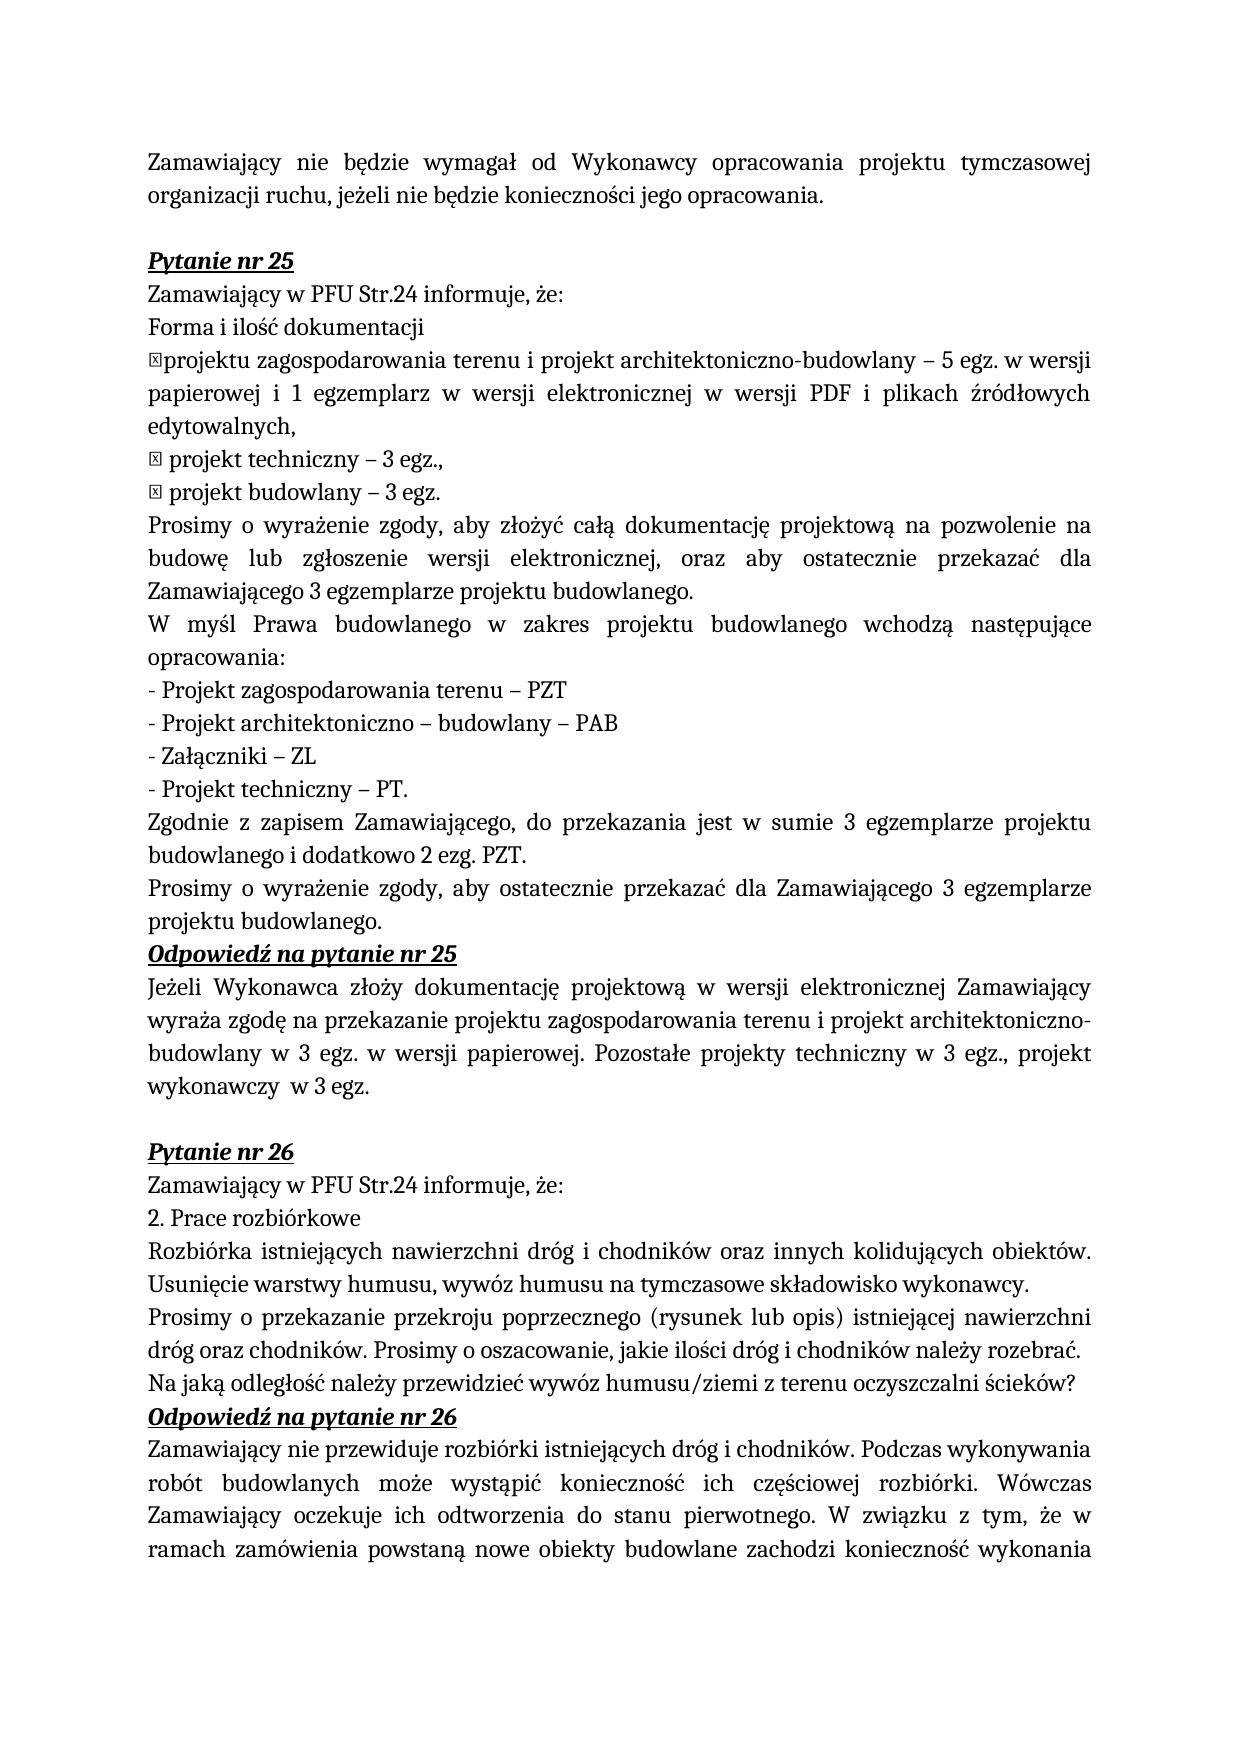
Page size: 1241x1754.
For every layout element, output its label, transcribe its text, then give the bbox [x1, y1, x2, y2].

text Zamawiający w PFU Str.24 informuje, że: [148, 1171, 1093, 1200]
text - Projekt architektoniczno – budowlany – PAB [148, 709, 1093, 738]
text Odpowiedź na pytanie nr 26 [148, 1402, 1093, 1431]
text projektu zagospodarowania terenu i projekt architektoniczno-budowlany – 5 egz. w wersji papierowej i 1 egzemplarz w wersji elektronicznej w wersji PDF i plikach źródłowych edytowalnych, [148, 346, 1093, 441]
text Pytanie nr 26 [148, 1138, 1093, 1167]
text Jeżeli Wykonawca złoży dokumentację projektową w wersji elektronicznej Zamawiający wyraża zgodę na przekazanie projektu zagospodarowania terenu i projekt architektoniczno-budowlany w 3 egz. w wersji papierowej. Pozostałe projekty techniczny w 3 egz., projekt wykonawczy w 3 egz. [148, 973, 1093, 1101]
text Na jaką odległość należy przewidzieć wywóz humusu/ziemi z terenu oczyszczalni ścieków? [148, 1369, 1093, 1398]
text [148, 1435, 1093, 1563]
text  projekt techniczny – 3 egz., [148, 445, 1093, 473]
text Pytanie nr 25 [148, 247, 1093, 275]
text - Projekt techniczny – PT. [148, 775, 1093, 804]
text Prosimy o wyrażenie zgody, aby złożyć całą dokumentację projektową na pozwolenie na budowę lub zgłoszenie wersji elektronicznej, oraz aby ostatecznie przekazać dla Zamawiającego 3 egzemplarze projektu budowlanego. [148, 511, 1093, 606]
text Rozbiórka istniejących nawierzchni dróg i chodników oraz innych kolidujących obiektów. Usunięcie warstwy humusu, wywóz humusu na tymczasowe składowisko wykonawcy. [148, 1237, 1093, 1299]
text Prosimy o wyrażenie zgody, aby ostatecznie przekazać dla Zamawiającego 3 egzemplarze projektu budowlanego. [148, 874, 1093, 936]
text Prosimy o przekazanie przekroju poprzecznego (rysunek lub opis) istniejącej nawierzchni dróg oraz chodników. Prosimy o oszacowanie, jakie ilości dróg i chodników należy rozebrać. [148, 1303, 1093, 1365]
text 2. Prace rozbiórkowe [148, 1204, 1093, 1233]
text - Projekt zagospodarowania terenu – PZT [148, 676, 1093, 705]
text Zgodnie z zapisem Zamawiającego, do przekazania jest w sumie 3 egzemplarze projektu budowlanego i dodatkowo 2 ezg. PZT. [148, 808, 1093, 870]
text Zamawiający w PFU Str.24 informuje, że: [148, 280, 1093, 308]
text  projekt budowlany – 3 egz. [148, 478, 1093, 507]
text Odpowiedź na pytanie nr 25 [148, 940, 1093, 969]
text - Załączniki – ZL [148, 742, 1093, 771]
text W myśl Prawa budowlanego w zakres projektu budowlanego wchodzą następujące opracowania: [148, 610, 1093, 672]
text Zamawiający nie będzie wymagał od Wykonawcy opracowania projektu tymczasowej organizacji ruchu, jeżeli nie będzie konieczności jego opracowania. [148, 148, 1093, 209]
text Forma i ilość dokumentacji [148, 313, 1093, 341]
